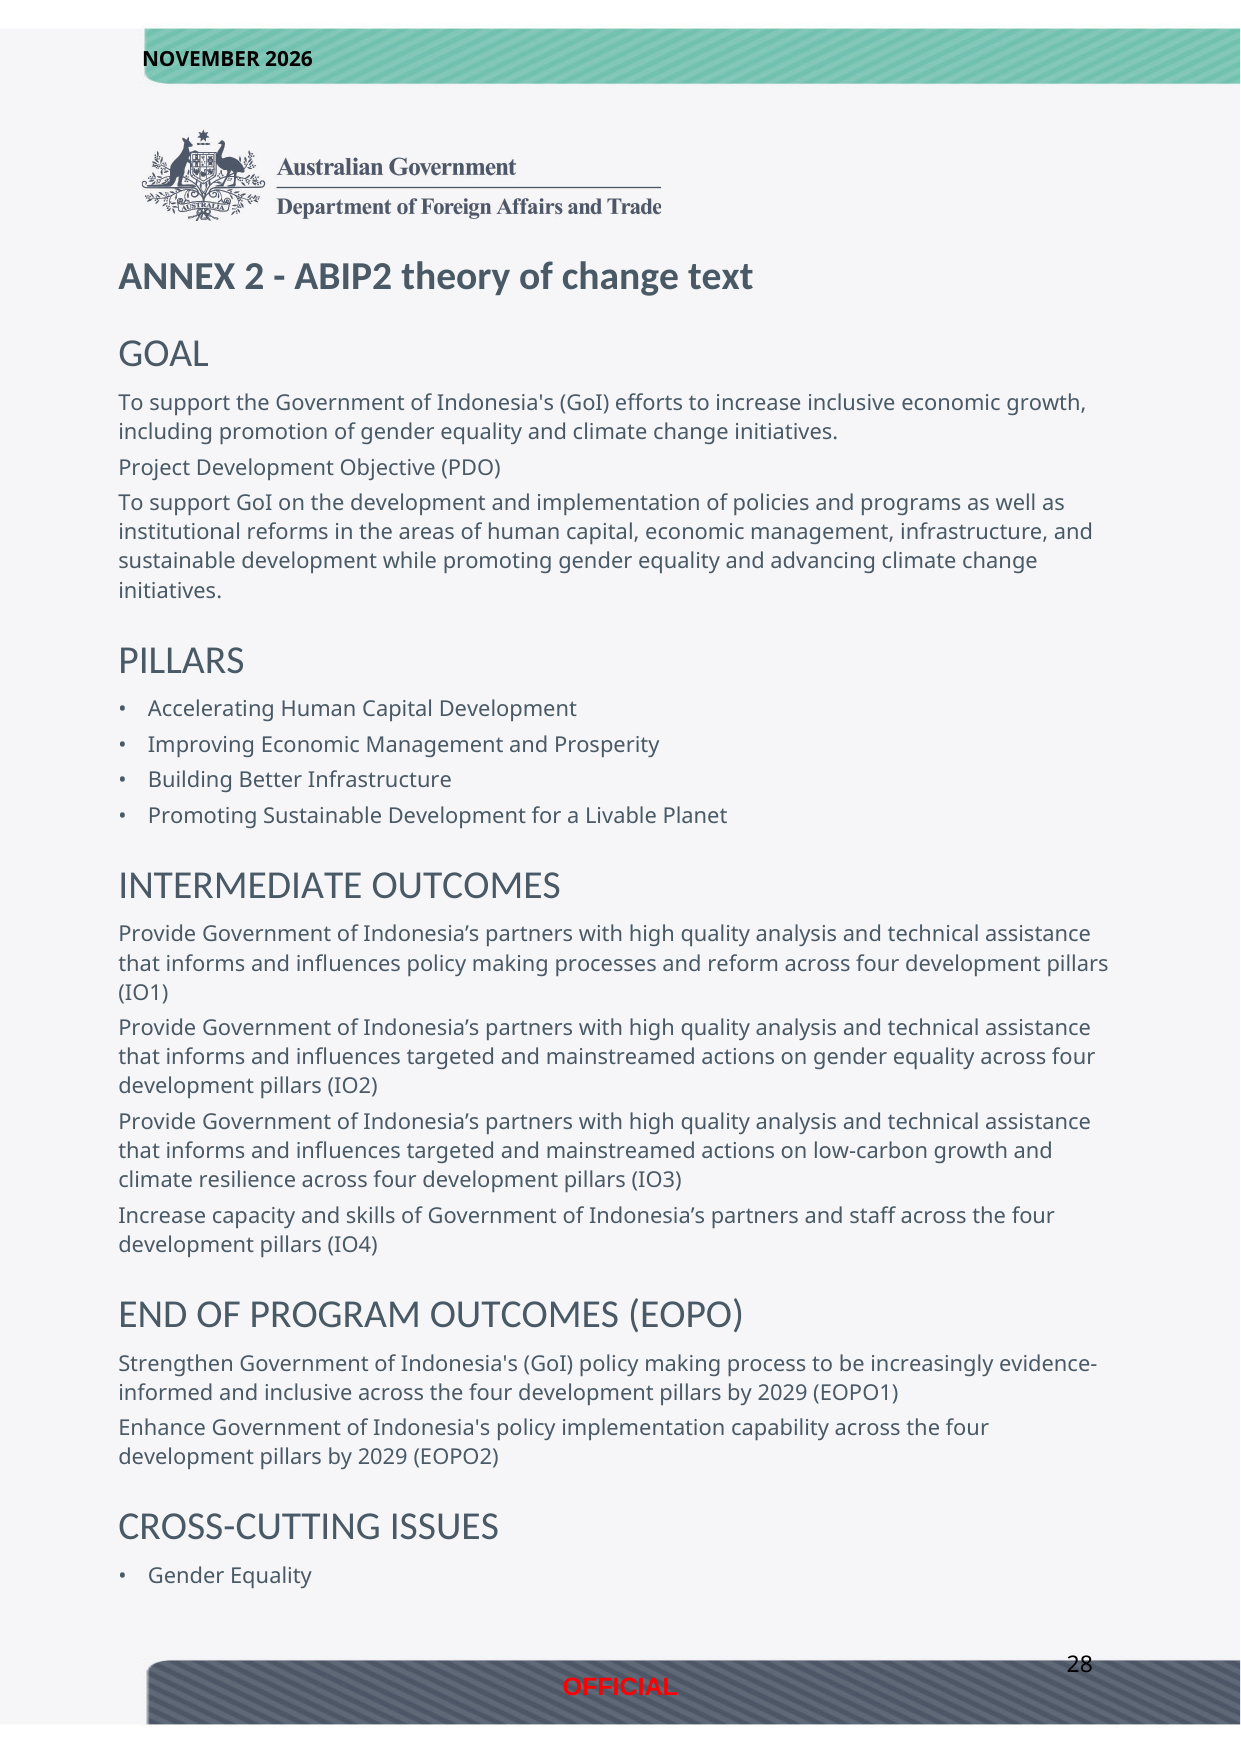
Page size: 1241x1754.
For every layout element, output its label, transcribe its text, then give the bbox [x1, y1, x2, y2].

text To support GoI on the development and implementation of policies and programs as well as institutional reforms in the areas of human capital, economic management, infrastructure, and sustainable development while promoting gender equality and advancing climate change initiatives. [118, 487, 1122, 604]
text • Promoting Sustainable Development for a Livable Planet [118, 800, 1122, 829]
text Provide Government of Indonesia’s partners with high quality analysis and technical assistance that informs and influences targeted and mainstreamed actions on gender equality across four development pillars (IO2) [118, 1012, 1122, 1100]
text Enhance Government of Indonesia's policy implementation capability across the four development pillars by 2029 (EOPO2) [118, 1412, 1122, 1471]
subtitle Goal [118, 335, 1122, 375]
subtitle Pillars [118, 641, 1122, 681]
text • Improving Economic Management and Prosperity [118, 729, 1122, 758]
text Provide Government of Indonesia’s partners with high quality analysis and technical assistance that informs and influences policy making processes and reform across four development pillars (IO1) [118, 918, 1122, 1006]
subtitle Annex 2 - ABIP2 theory of change text [118, 258, 1122, 298]
subtitle Cross-Cutting Issues [118, 1508, 1122, 1548]
picture [0, 0, 1241, 1754]
text Provide Government of Indonesia’s partners with high quality analysis and technical assistance that informs and influences targeted and mainstreamed actions on low-carbon growth and climate resilience across four development pillars (IO3) [118, 1106, 1122, 1193]
subtitle Intermediate Outcomes [118, 866, 1122, 906]
text • Building Better Infrastructure [118, 764, 1122, 793]
text To support the Government of Indonesia's (GoI) efforts to increase inclusive economic growth, including promotion of gender equality and climate change initiatives. [118, 387, 1122, 446]
text • Gender Equality [118, 1560, 1122, 1589]
text Strengthen Government of Indonesia's (GoI) policy making process to be increasingly evidence-informed and inclusive across the four development pillars by 2029 (EOPO1) [118, 1348, 1122, 1406]
text • Accelerating Human Capital Development [118, 693, 1122, 723]
text Project Development Objective (PDO) [118, 452, 1122, 481]
text Increase capacity and skills of Government of Indonesia’s partners and staff across the four development pillars (IO4) [118, 1200, 1122, 1258]
subtitle End of Program Outcomes (EOPO) [118, 1296, 1122, 1335]
